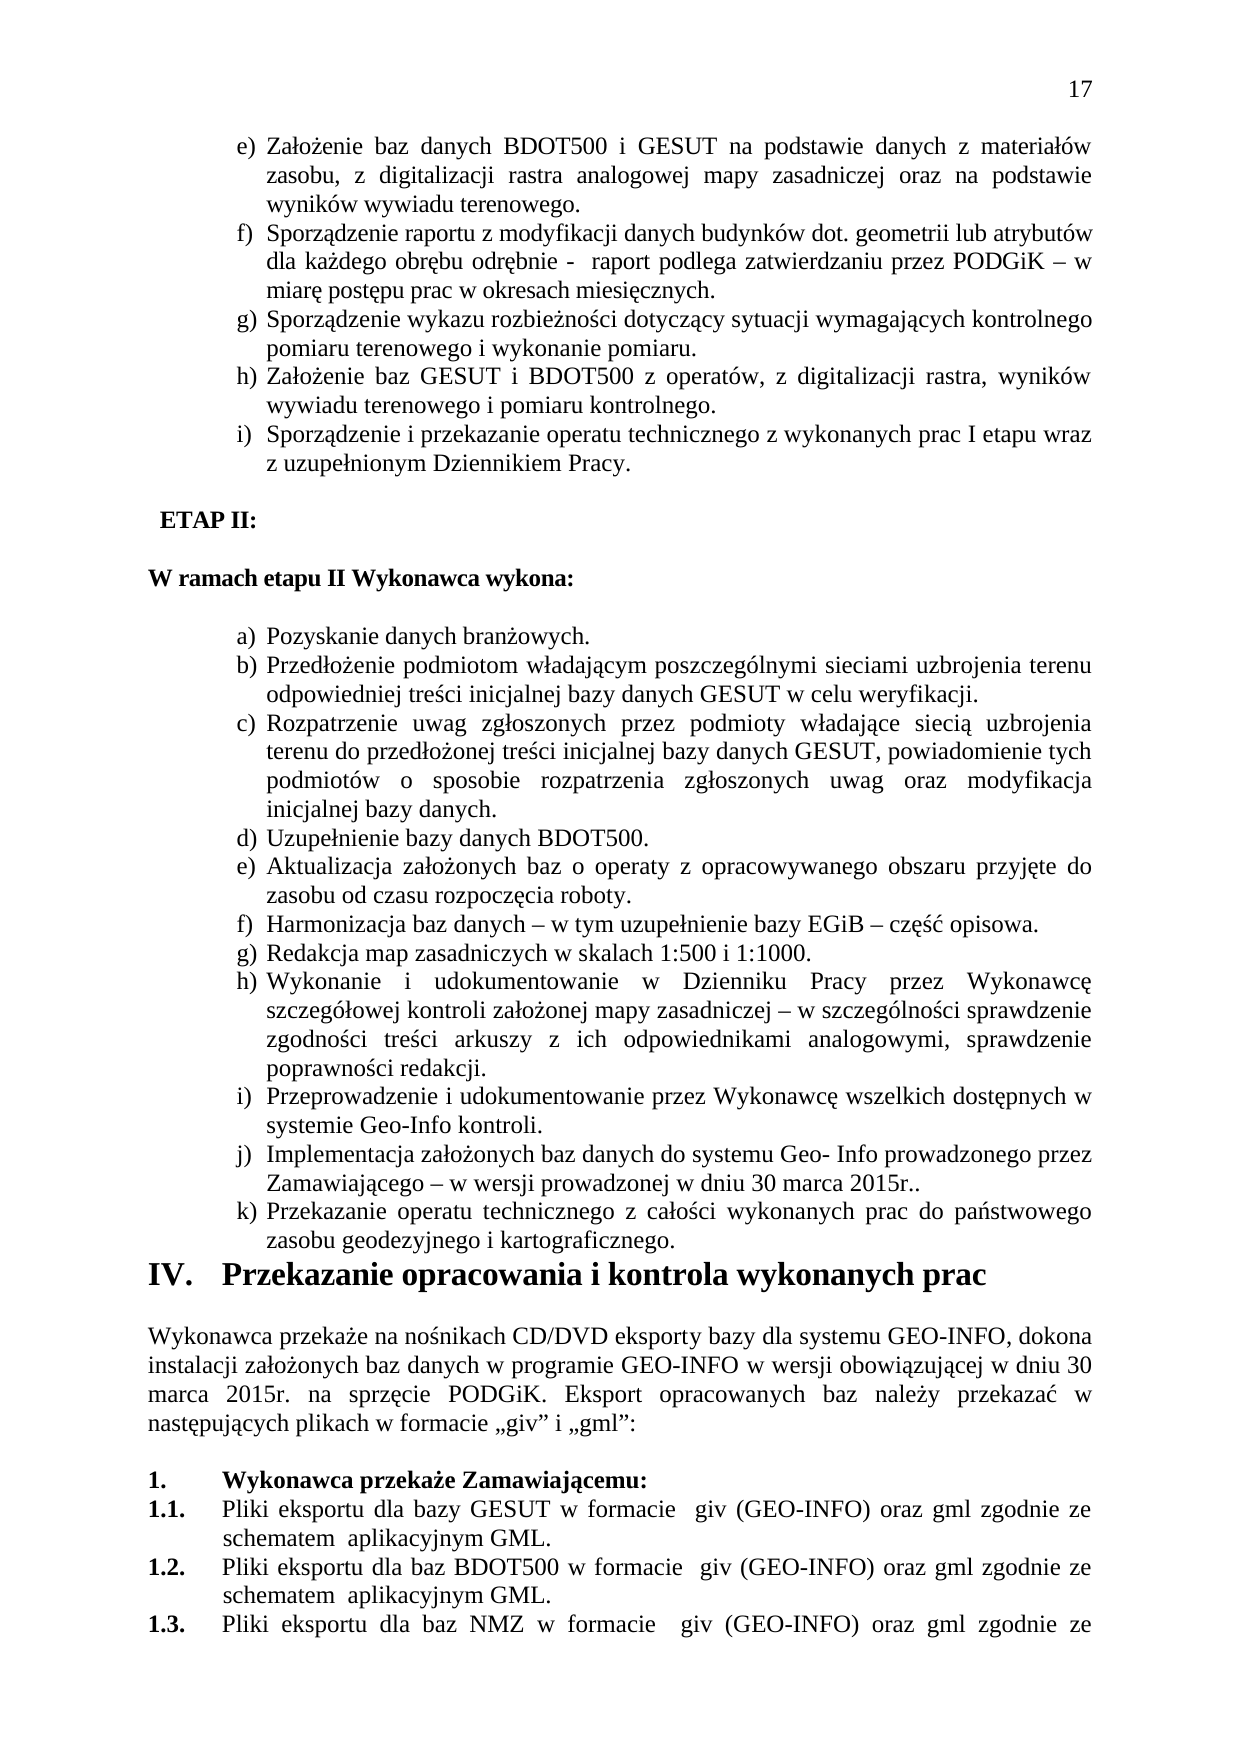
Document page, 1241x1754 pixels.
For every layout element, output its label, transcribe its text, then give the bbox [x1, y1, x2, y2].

list Przekazanie opracowania i kontrola wykonanych prac [148, 1254, 1092, 1292]
list Sporządzenie raportu z modyfikacji danych budynków dot. geometrii lub atrybutów dla każdego obrębu odrębnie - raport podlega zatwierdzaniu przez PODGiK – w miarę postępu prac w okresach miesięcznych. [236, 218, 1092, 304]
list Aktualizacja założonych baz o operaty z opracowywanego obszaru przyjęte do zasobu od czasu rozpoczęcia roboty. [236, 851, 1092, 909]
list Implementacja założonych baz danych do systemu Geo- Info prowadzonego przez Zamawiającego – w wersji prowadzonej w dniu 30 marca 2015r.. [236, 1139, 1092, 1196]
list Sporządzenie wykazu rozbieżności dotyczący sytuacji wymagających kontrolnego pomiaru terenowego i wykonanie pomiaru. [236, 304, 1092, 361]
list Założenie baz danych BDOT500 i GESUT na podstawie danych z materiałów zasobu, z digitalizacji rastra analogowej mapy zasadniczej oraz na podstawie wyników wywiadu terenowego. [236, 131, 1092, 218]
list Pozyskanie danych branżowych. [236, 621, 1092, 650]
list Harmonizacja baz danych – w tym uzupełnienie bazy EGiB – część opisowa. [236, 909, 1092, 938]
list Sporządzenie i przekazanie operatu technicznego z wykonanych prac I etapu wraz z uzupełnionym Dziennikiem Pracy. [236, 419, 1092, 476]
list Rozpatrzenie uwag zgłoszonych przez podmioty władające siecią uzbrojenia terenu do przedłożonej treści inicjalnej bazy danych GESUT, powiadomienie tych podmiotów o sposobie rozpatrzenia zgłoszonych uwag oraz modyfikacja inicjalnej bazy danych. [236, 708, 1092, 823]
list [148, 1609, 1092, 1638]
list Redakcja map zasadniczych w skalach 1:500 i 1:1000. [236, 938, 1092, 966]
list Założenie baz GESUT i BDOT500 z operatów, z digitalizacji rastra, wyników wywiadu terenowego i pomiaru kontrolnego. [236, 361, 1092, 419]
list Pliki eksportu dla baz BDOT500 w formacie giv (GEO-INFO) oraz gml zgodnie ze schematem aplikacyjnym GML. [148, 1552, 1092, 1609]
list Wykonanie i udokumentowanie w Dzienniku Pracy przez Wykonawcę szczegółowej kontroli założonej mapy zasadniczej – w szczególności sprawdzenie zgodności treści arkuszy z ich odpowiednikami analogowymi, sprawdzenie poprawności redakcji. [236, 966, 1092, 1081]
text ETAP II: [159, 506, 1092, 534]
text W ramach etapu II Wykonawca wykona: [148, 563, 1092, 592]
list Pliki eksportu dla bazy GESUT w formacie giv (GEO-INFO) oraz gml zgodnie ze schematem aplikacyjnym GML. [148, 1494, 1092, 1552]
list Przekazanie operatu technicznego z całości wykonanych prac do państwowego zasobu geodezyjnego i kartograficznego. [236, 1196, 1092, 1254]
list Przedłożenie podmiotom władającym poszczególnymi sieciami uzbrojenia terenu odpowiedniej treści inicjalnej bazy danych GESUT w celu weryfikacji. [236, 650, 1092, 708]
text Wykonawca przekaże na nośnikach CD/DVD eksporty bazy dla systemu GEO-INFO, dokona instalacji założonych baz danych w programie GEO-INFO w wersji obowiązującej w dniu 30 marca 2015r. na sprzęcie PODGiK. Eksport opracowanych baz należy przekazać w następujących plikach w formacie „giv” i „gml”: [148, 1321, 1092, 1436]
list Uzupełnienie bazy danych BDOT500. [236, 823, 1092, 851]
list Wykonawca przekaże Zamawiającemu: [148, 1466, 1092, 1494]
list Przeprowadzenie i udokumentowanie przez Wykonawcę wszelkich dostępnych w systemie Geo-Info kontroli. [236, 1081, 1092, 1139]
